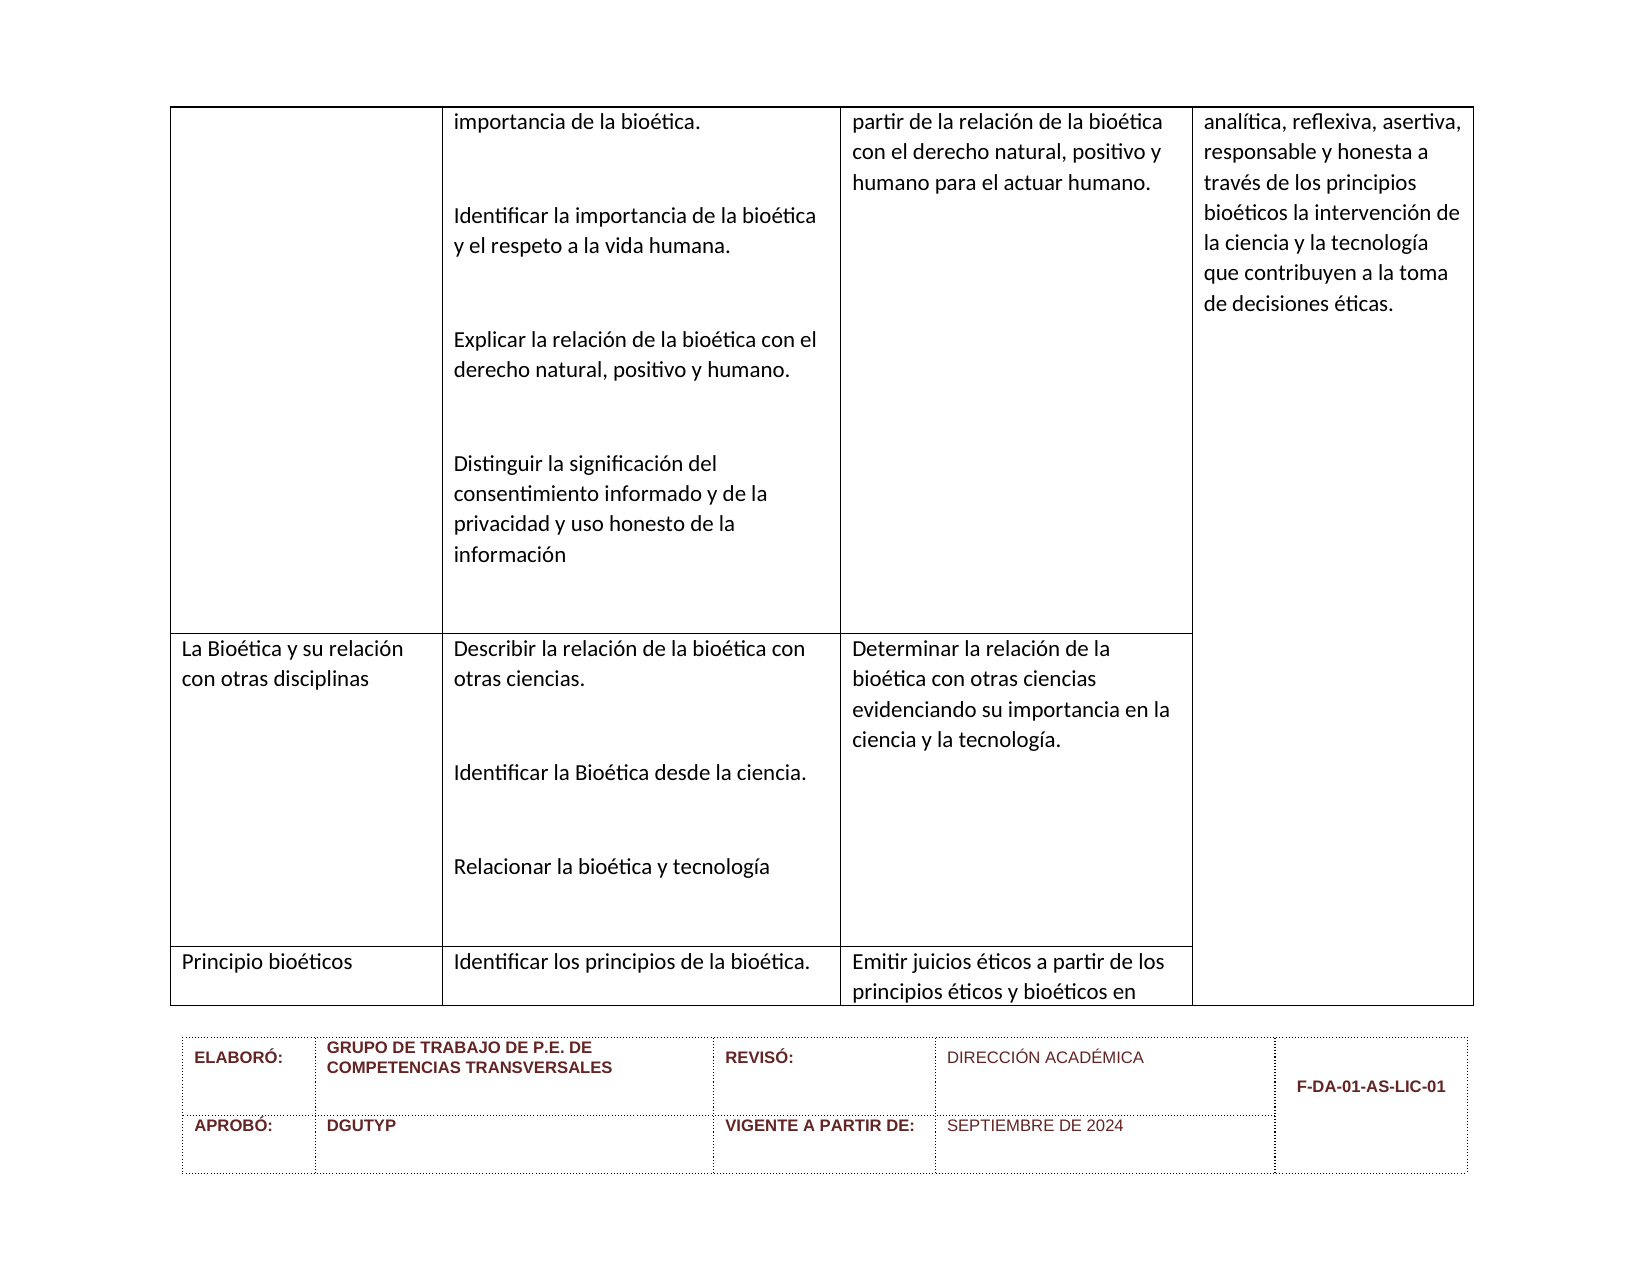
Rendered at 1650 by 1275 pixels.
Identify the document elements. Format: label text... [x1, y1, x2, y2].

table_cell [841, 108, 1192, 633]
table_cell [171, 108, 442, 633]
table_cell Describir la relación de la bioética con otras ciencias. Identificar la Bioética desde la ciencia. Relacionar la bioética y tecnología [443, 634, 840, 946]
table_cell Determinar la relación de la bioética con otras ciencias evidenciando su importancia en la ciencia y la tecnología. [841, 634, 1192, 946]
table_cell La Bioética y su relación con otras disciplinas [171, 634, 442, 946]
table_cell Principio bioéticos [171, 947, 442, 1005]
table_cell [841, 947, 1192, 1005]
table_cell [443, 108, 840, 633]
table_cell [443, 947, 840, 1005]
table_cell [1193, 108, 1473, 1005]
